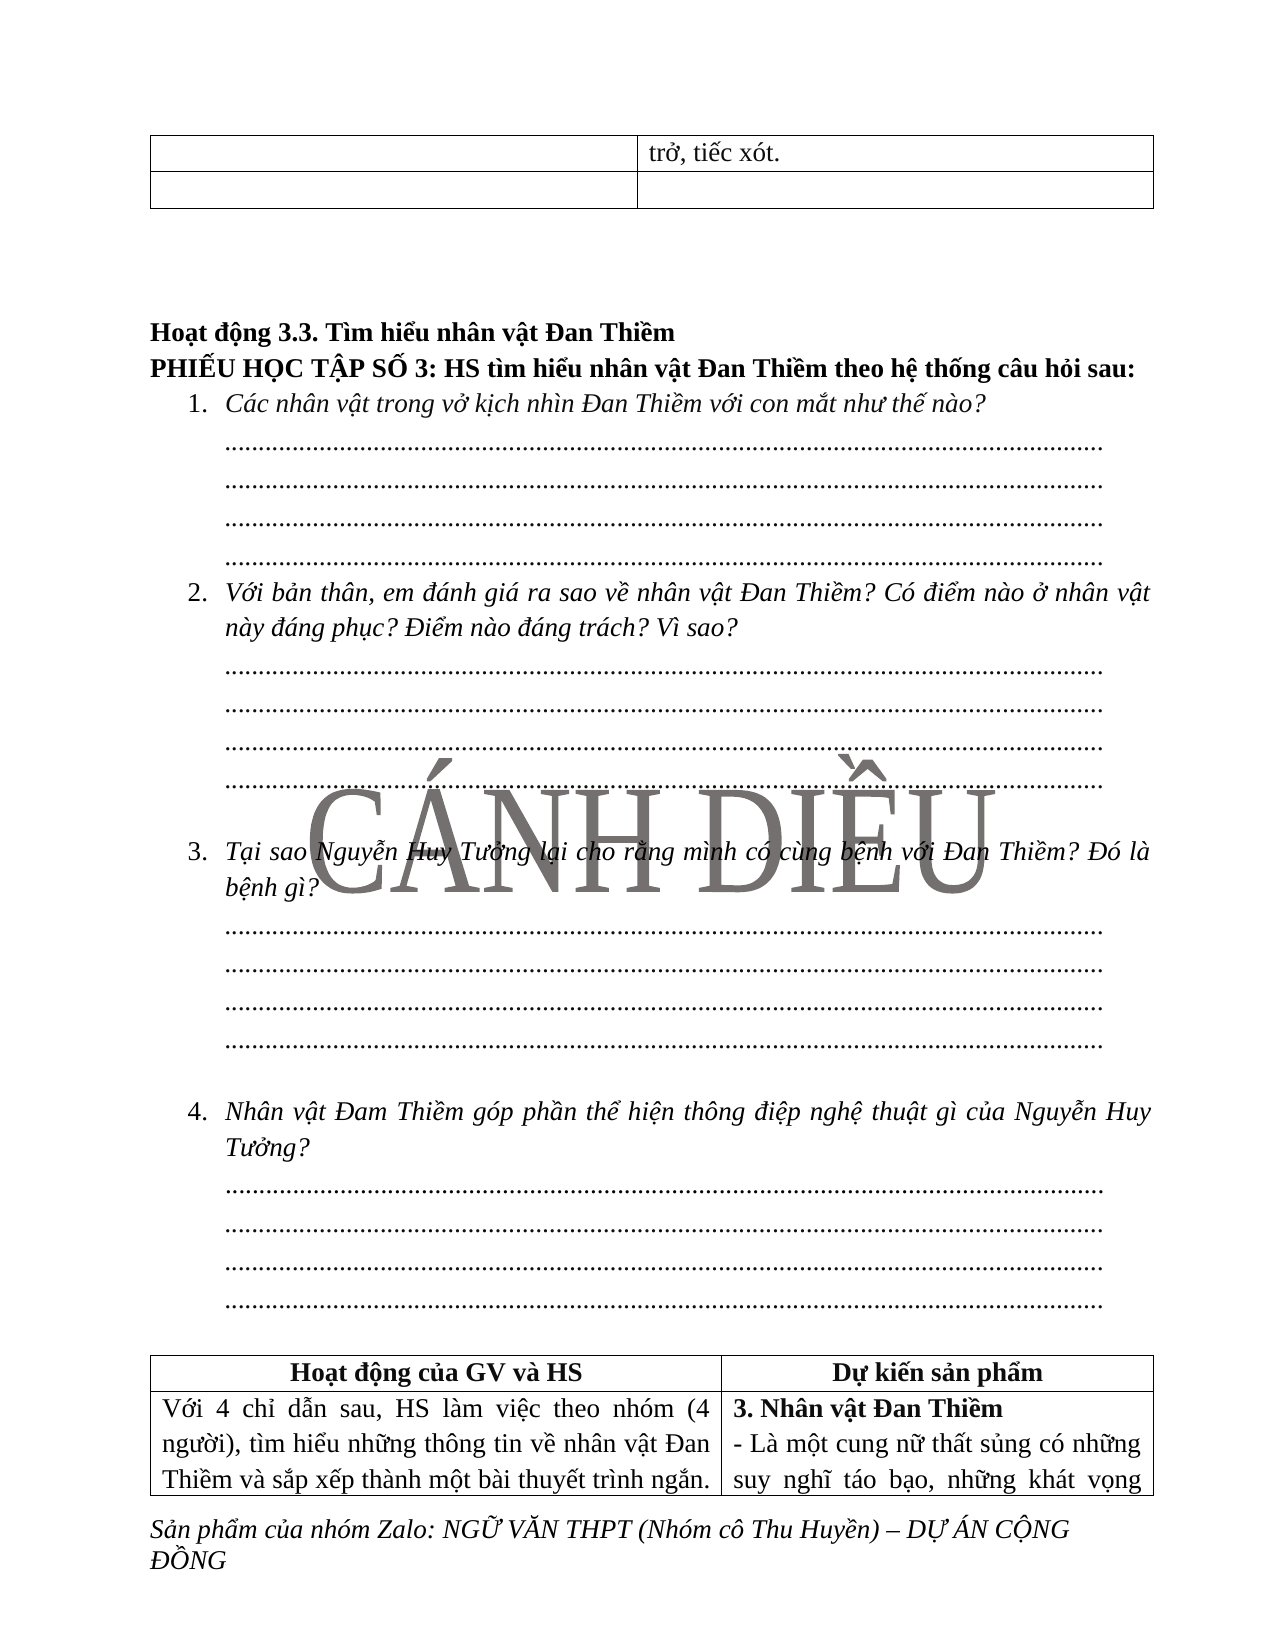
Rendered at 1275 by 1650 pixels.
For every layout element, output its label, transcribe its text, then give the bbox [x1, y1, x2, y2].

table_header Dự kiến sản phẩm [722, 1356, 1153, 1391]
table_header Hoạt động của GV và HS [151, 1356, 721, 1391]
list Các nhân vật trong vở kịch nhìn Đan Thiềm với con mắt như thế nào? [187, 387, 1155, 419]
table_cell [151, 1392, 721, 1494]
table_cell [151, 136, 637, 171]
list Nhân vật Đam Thiềm góp phần thể hiện thông điệp nghệ thuật gì của Nguyễn Huy Tưởng? [187, 1095, 1155, 1162]
table_cell [638, 172, 1153, 208]
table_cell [722, 1392, 1153, 1494]
table_cell [151, 172, 637, 208]
list Tại sao Nguyễn Huy Tưởng lại cho rằng mình có cùng bệnh với Đan Thiềm? Đó là bệnh gì? [187, 835, 1155, 902]
text Hoạt động 3.3. Tìm hiểu nhân vật Đan Thiềm [150, 316, 1155, 347]
text PHIẾU HỌC TẬP SỐ 3: HS tìm hiểu nhân vật Đan Thiềm theo hệ thống câu hỏi sau: [150, 352, 1155, 383]
list Với bản thân, em đánh giá ra sao về nhân vật Đan Thiềm? Có điểm nào ở nhân vật này đáng phục? Điểm nào đáng trách? Vì sao? [187, 576, 1155, 643]
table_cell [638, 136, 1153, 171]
